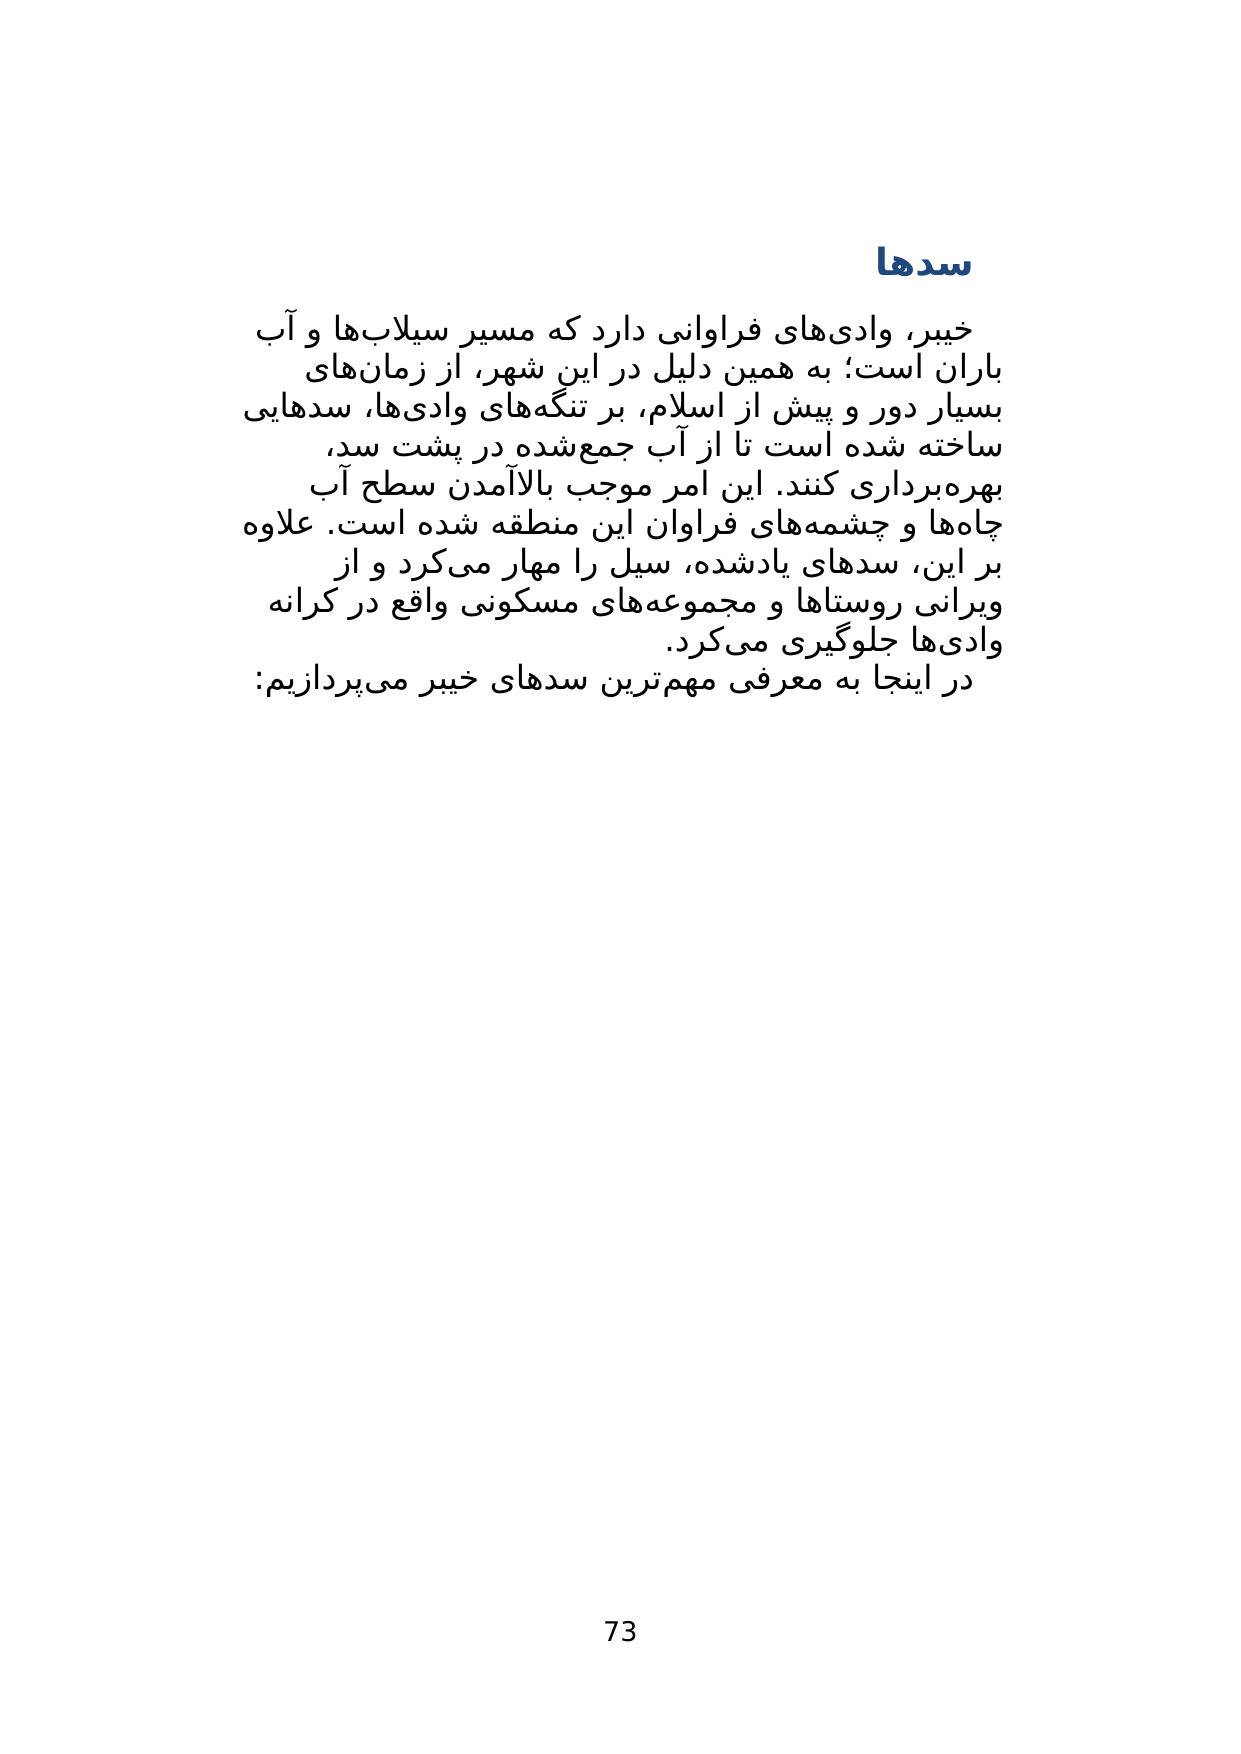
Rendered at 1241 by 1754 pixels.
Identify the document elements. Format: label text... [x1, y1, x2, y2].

text در اینجا به معرفی مهم‌ترین سدهای خیبر می‌پردازیم: [236, 659, 1004, 698]
text خیبر، وادی‌های فراوانی دارد که مسیر سیلاب‌ها و آب باران است؛ به همین دلیل در این شهر، از زمان‌های بسیار دور و پیش از اسلام، بر تنگه‌های وادی‌ها، سدهایی ساخته شده است تا از آب جمع‌شده در پشت سد، بهره‌برداری کنند. این امر موجب بالاآمدن سطح آب چاه‌ها و چشمه‌های فراوان این منطقه شده است. علاوه بر این، سدهای یادشده، سیل را مهار می‌کرد و از ویرانی روستاها و مجموعه‌های مسکونی واقع در کرانه وادی‌ها جلوگیری می‌کرد. [236, 309, 1004, 659]
subtitle سدها [236, 241, 1004, 284]
